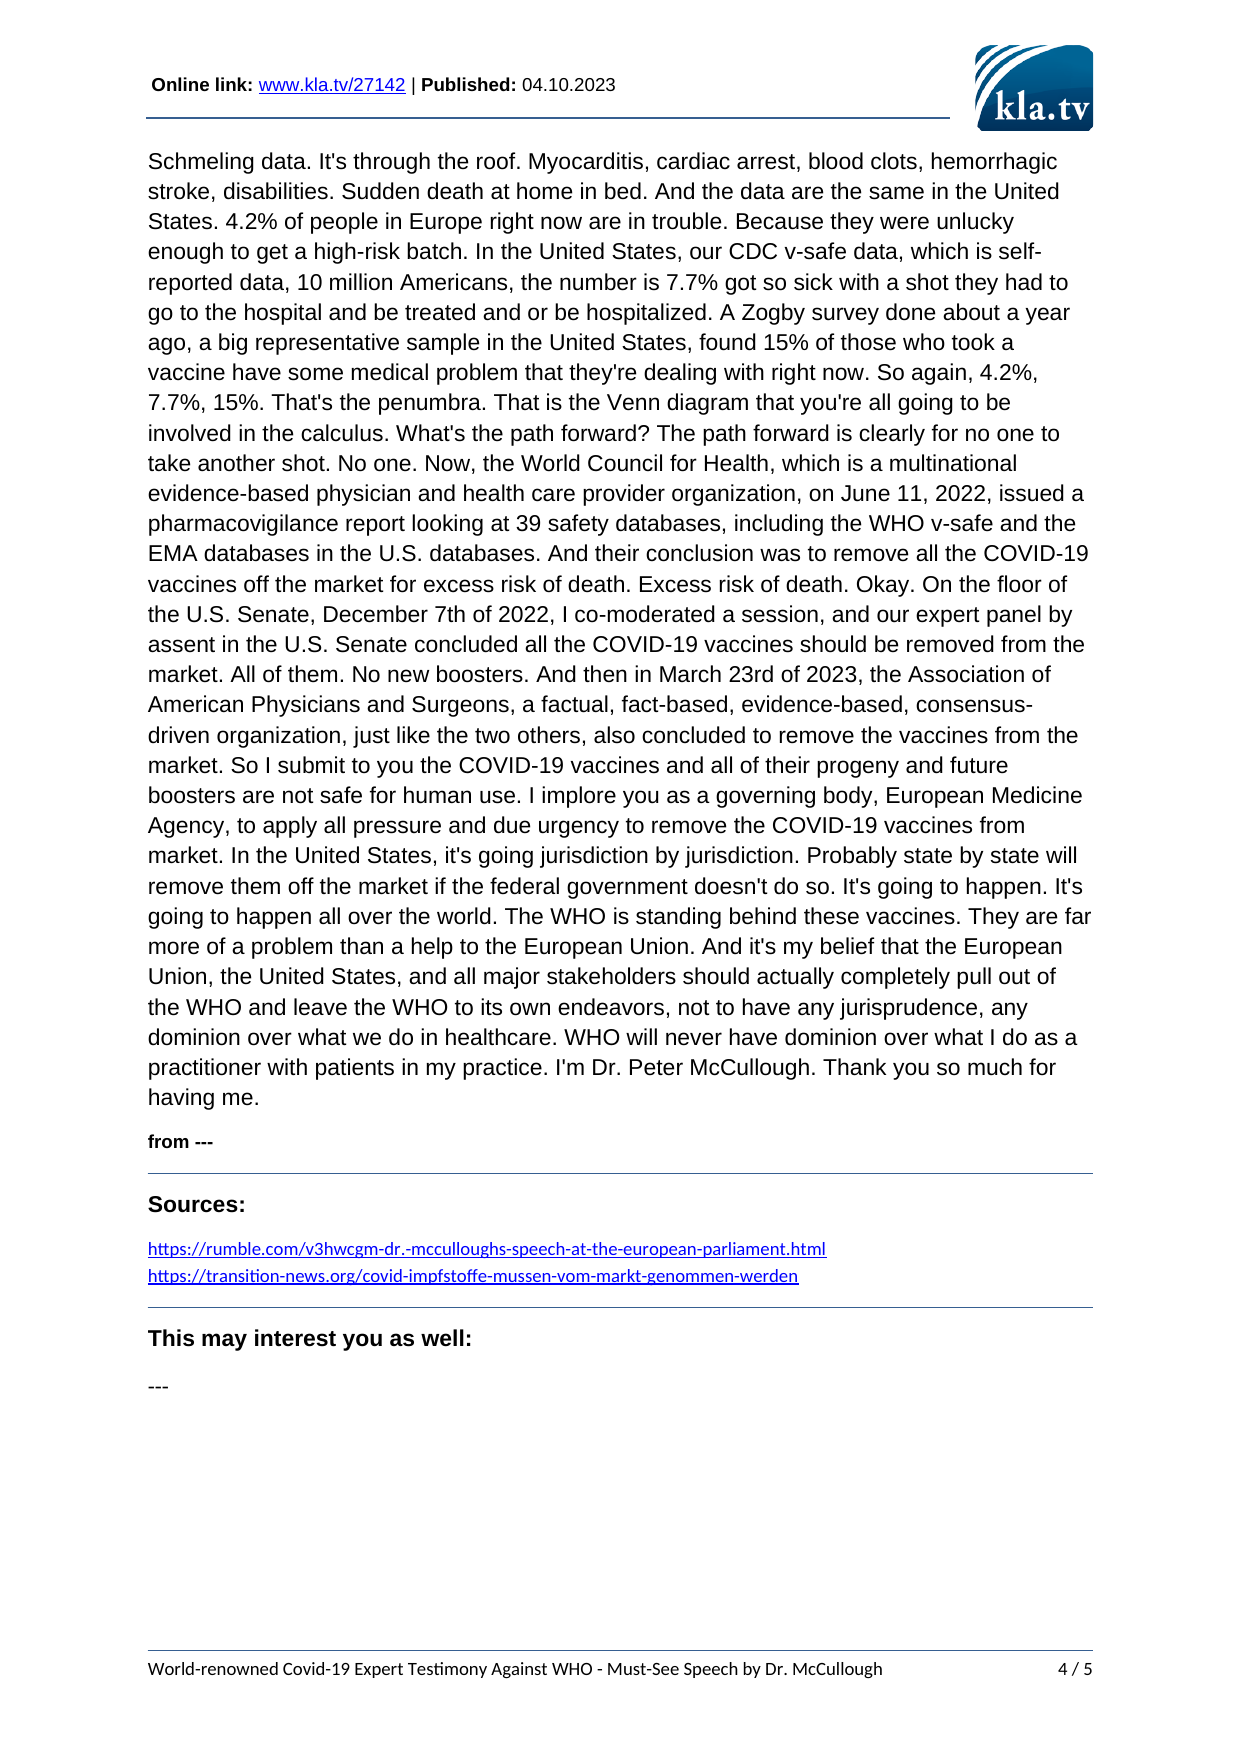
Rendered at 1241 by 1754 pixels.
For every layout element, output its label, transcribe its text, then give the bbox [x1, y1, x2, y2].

text This may interest you as well: [148, 1308, 1093, 1351]
text from --- [148, 1131, 1093, 1152]
text --- [148, 1372, 1093, 1400]
text https://rumble.com/v3hwcgm-dr.-mcculloughs-speech-at-the-european-parliament.html https://transition-news.org/covid-impfstoffe-mussen-vom-markt-genommen-werden [148, 1237, 1093, 1287]
text Sources: [148, 1174, 1093, 1217]
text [148, 148, 1093, 1110]
